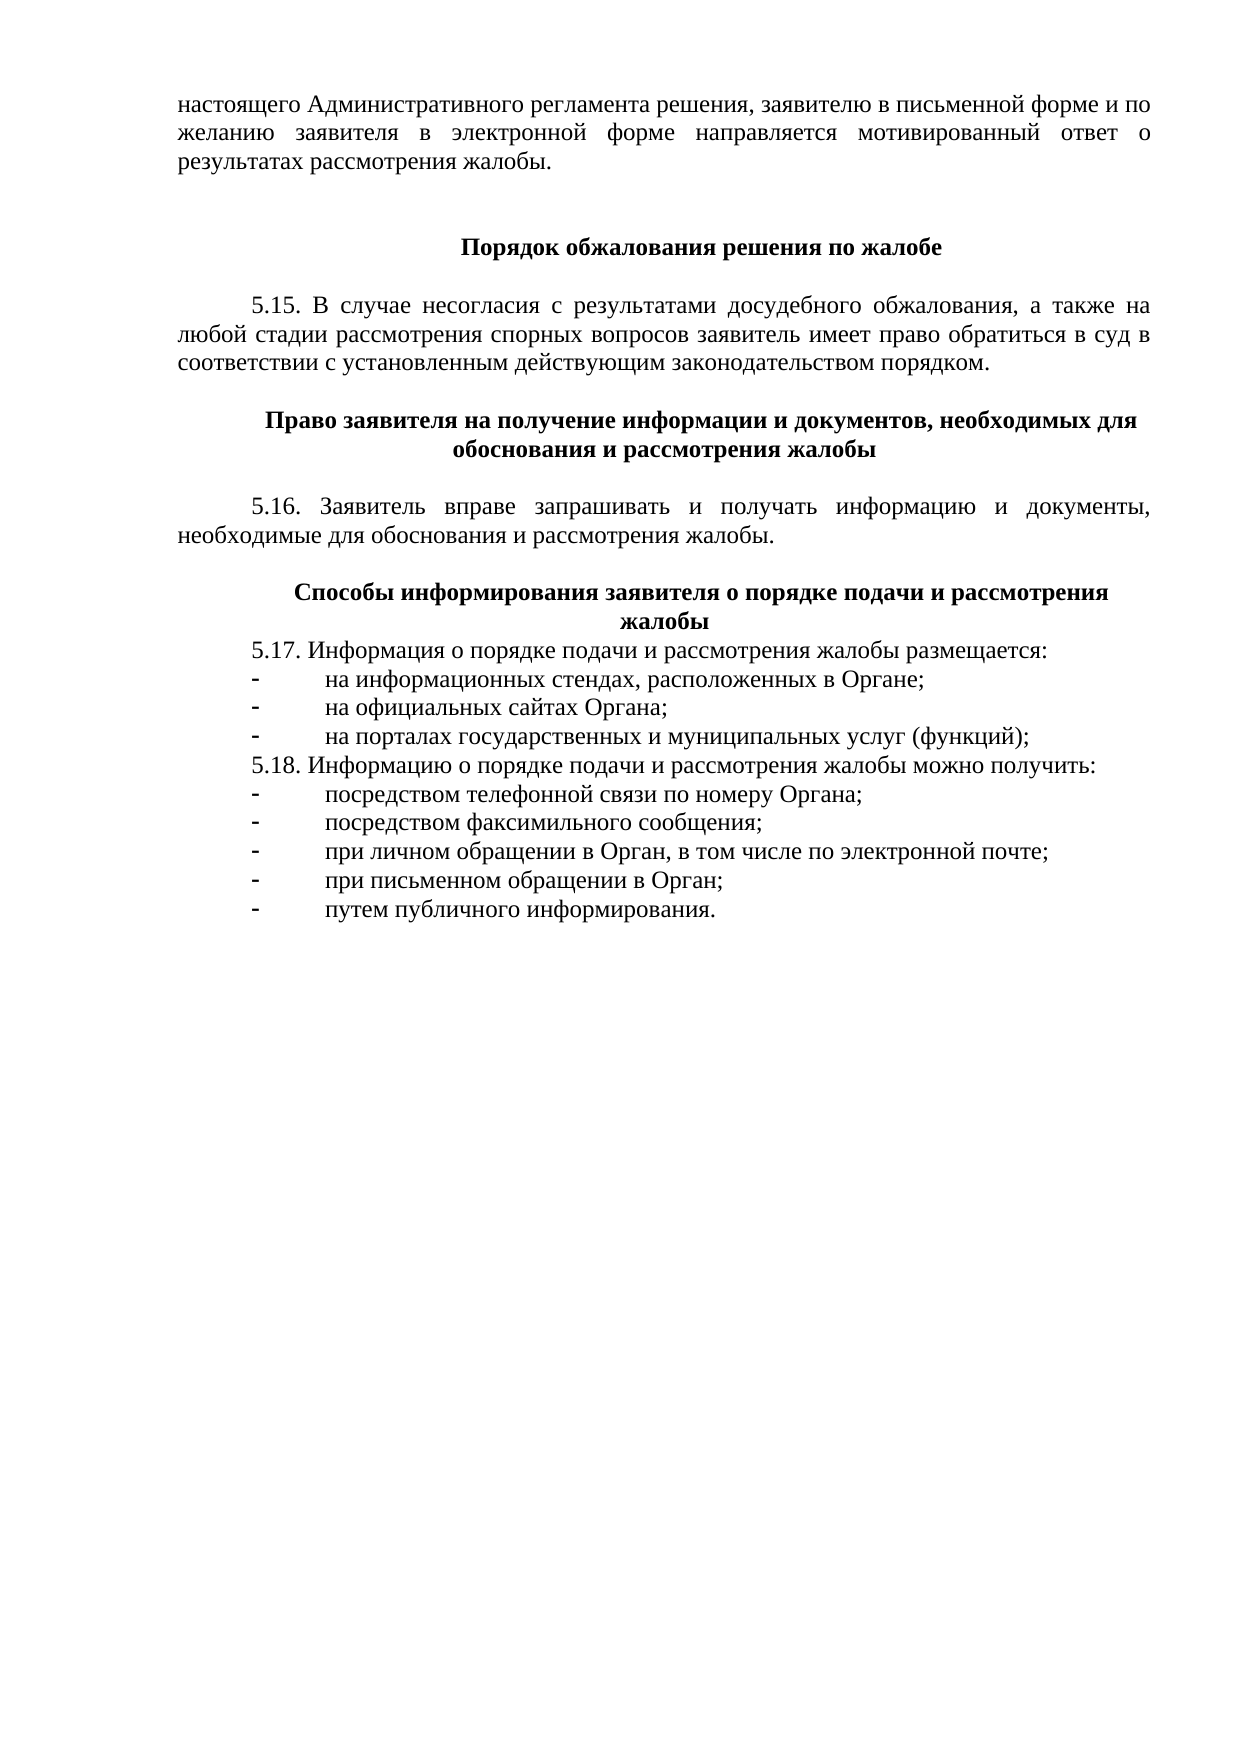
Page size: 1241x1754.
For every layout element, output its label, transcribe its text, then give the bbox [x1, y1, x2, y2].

list на информационных стендах, расположенных в Органе; [177, 664, 1152, 692]
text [177, 89, 1152, 175]
list посредством телефонной связи по номеру Органа; [177, 779, 1152, 807]
list при письменном обращении в Орган; [177, 865, 1152, 894]
text 5.15. В случае несогласия с результатами досудебного обжалования, а также на любой стадии рассмотрения спорных вопросов заявитель имеет право обратиться в суд в соответствии с установленным действующим законодательством порядком. [177, 290, 1152, 376]
text Право заявителя на получение информации и документов, необходимых для обоснования и рассмотрения жалобы [177, 405, 1152, 462]
list посредством факсимильного сообщения; [177, 807, 1152, 836]
text 5.18. Информацию о порядке подачи и рассмотрения жалобы можно получить: [177, 750, 1152, 779]
list на порталах государственных и муниципальных услуг (функций); [177, 721, 1152, 750]
text 5.16. Заявитель вправе запрашивать и получать информацию и документы, необходимые для обоснования и рассмотрения жалобы. [177, 491, 1152, 549]
text Способы информирования заявителя о порядке подачи и рассмотрения жалобы [177, 577, 1152, 635]
text 5.17. Информация о порядке подачи и рассмотрения жалобы размещается: [177, 635, 1152, 664]
list на официальных сайтах Органа; [177, 692, 1152, 721]
list путем публичного информирования. [177, 894, 1152, 922]
list при личном обращении в Орган, в том числе по электронной почте; [177, 836, 1152, 865]
text Порядок обжалования решения по жалобе [177, 232, 1152, 261]
